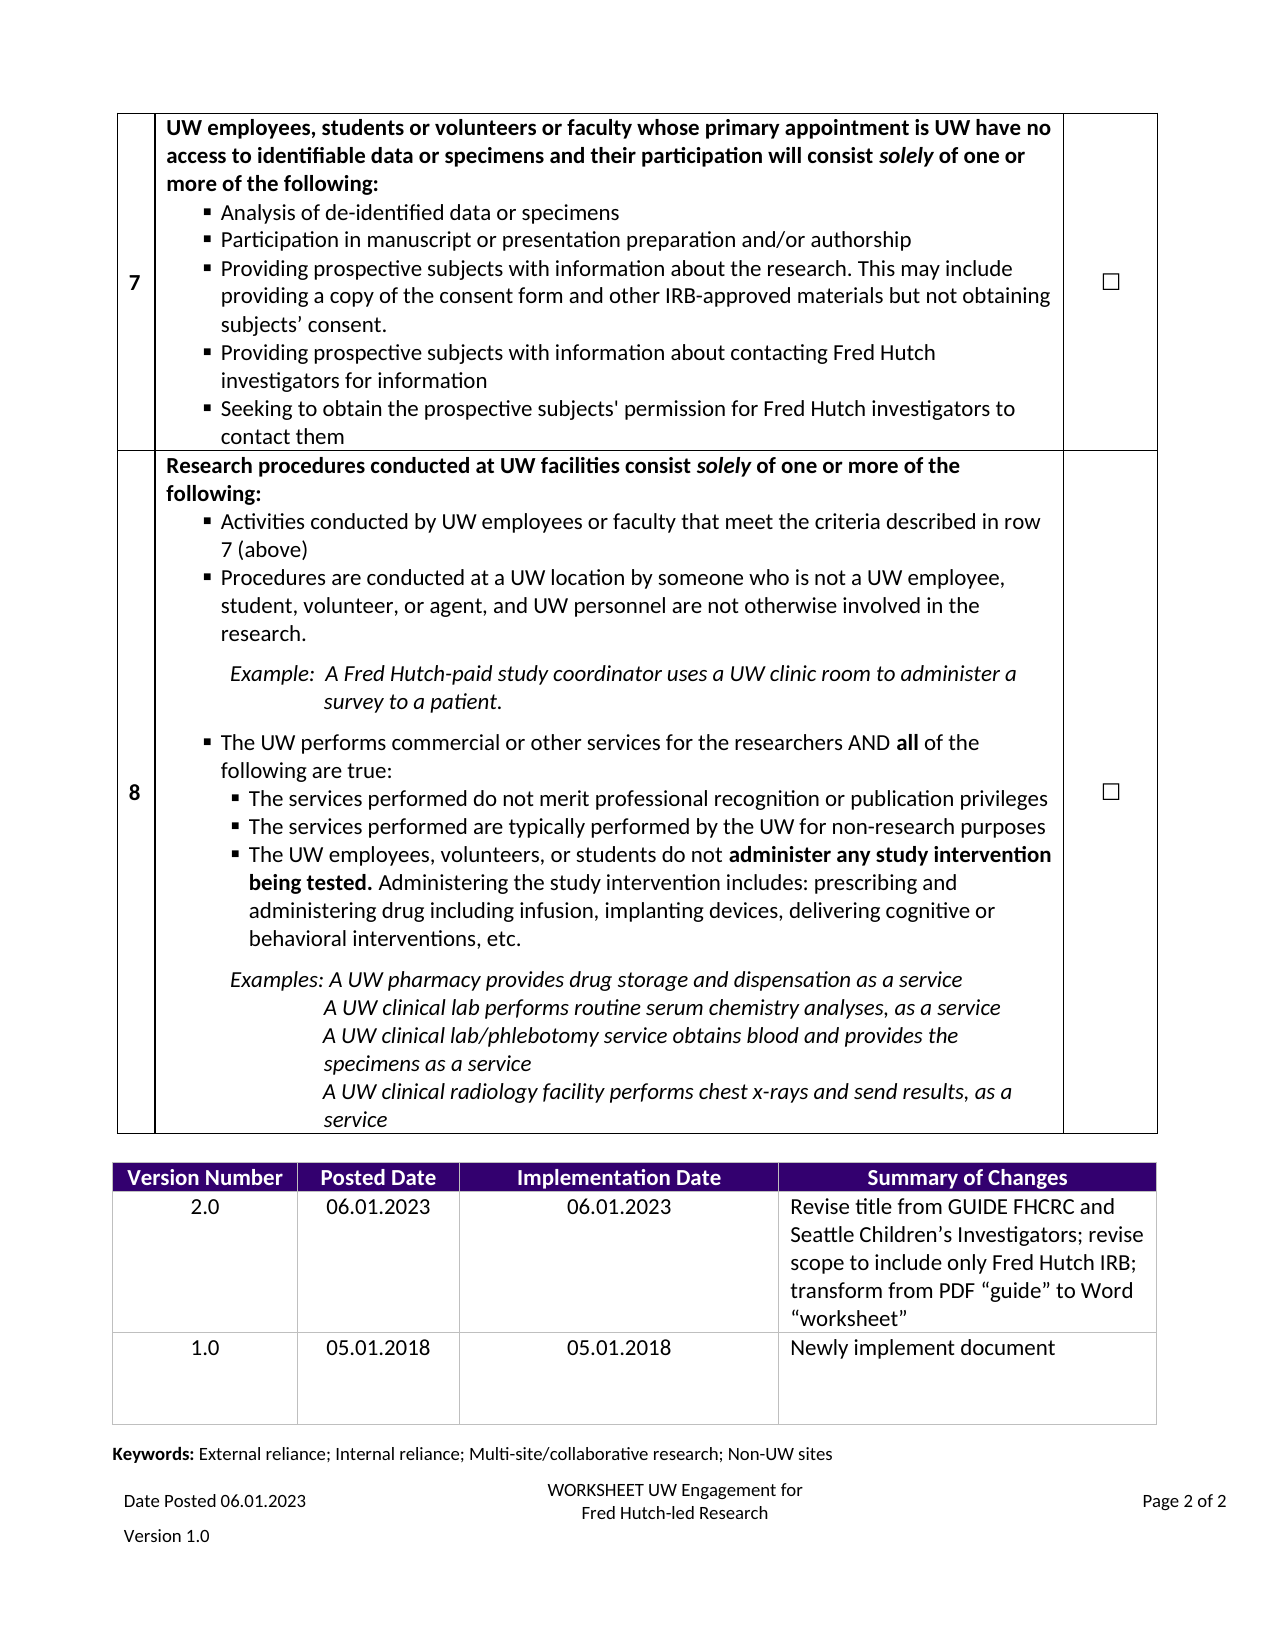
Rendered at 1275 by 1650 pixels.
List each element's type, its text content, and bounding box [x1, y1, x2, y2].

table_cell Research procedures conducted at UW facilities consist solely of one or more of the following: Activities conducted by UW employees or faculty that meet the criteria described in row 7 (above) Procedures are conducted at a UW location by someone who is not a UW employee, student, volunteer, or agent, and UW personnel are not otherwise involved in the research. Example: A Fred Hutch-paid study coordinator uses a UW clinic room to administer a survey to a patient. The UW performs commercial or other services for the researchers AND all of the following are true: The services performed do not merit professional recognition or publication privileges The services performed are typically performed by the UW for non-research purposes The UW employees, volunteers, or students do not administer any study intervention being tested. Administering the study intervention includes: prescribing and administering drug including infusion, implanting devices, delivering cognitive or behavioral interventions, etc. Examples: A UW pharmacy provides drug storage and dispensation as a service A UW clinical lab performs routine serum chemistry analyses, as a service A UW clinical lab/phlebotomy service obtains blood and provides the specimens as a service A UW clinical radiology facility performs chest x-rays and send results, as a service [156, 451, 1063, 1133]
table_cell 7 [118, 114, 154, 450]
table_header Implementation Date [460, 1163, 778, 1191]
text Keywords: External reliance; Internal reliance; Multi-site/collaborative research; Non-UW sites [112, 1442, 1162, 1464]
table_header Summary of Changes [779, 1163, 1156, 1191]
table_cell Newly implement document [779, 1333, 1156, 1424]
table_header Version Number [113, 1163, 297, 1191]
table_cell Revise title from GUIDE FHCRC and Seattle Children’s Investigators; revise scope to include only Fred Hutch IRB; transform from PDF “guide” to Word “worksheet” [779, 1192, 1156, 1332]
table_cell 06.01.2023 [460, 1192, 778, 1332]
table_header Posted Date [298, 1163, 459, 1191]
table_cell 1.0 [113, 1333, 297, 1424]
table_cell 8 [118, 451, 154, 1133]
table_cell 05.01.2018 [298, 1333, 459, 1424]
table_cell 06.01.2023 [298, 1192, 459, 1332]
table_cell 2.0 [113, 1192, 297, 1332]
table_cell 05.01.2018 [460, 1333, 778, 1424]
table_cell UW employees, students or volunteers or faculty whose primary appointment is UW have no access to identifiable data or specimens and their participation will consist solely of one or more of the following: Analysis of de-identified data or specimens Participation in manuscript or presentation preparation and/or authorship Providing prospective subjects with information about the research. This may include providing a copy of the consent form and other IRB-approved materials but not obtaining subjects’ consent. Providing prospective subjects with information about contacting Fred Hutch investigators for information Seeking to obtain the prospective subjects' permission for Fred Hutch investigators to contact them [156, 114, 1063, 450]
table_cell [1064, 451, 1157, 1133]
table_cell [1064, 114, 1157, 450]
